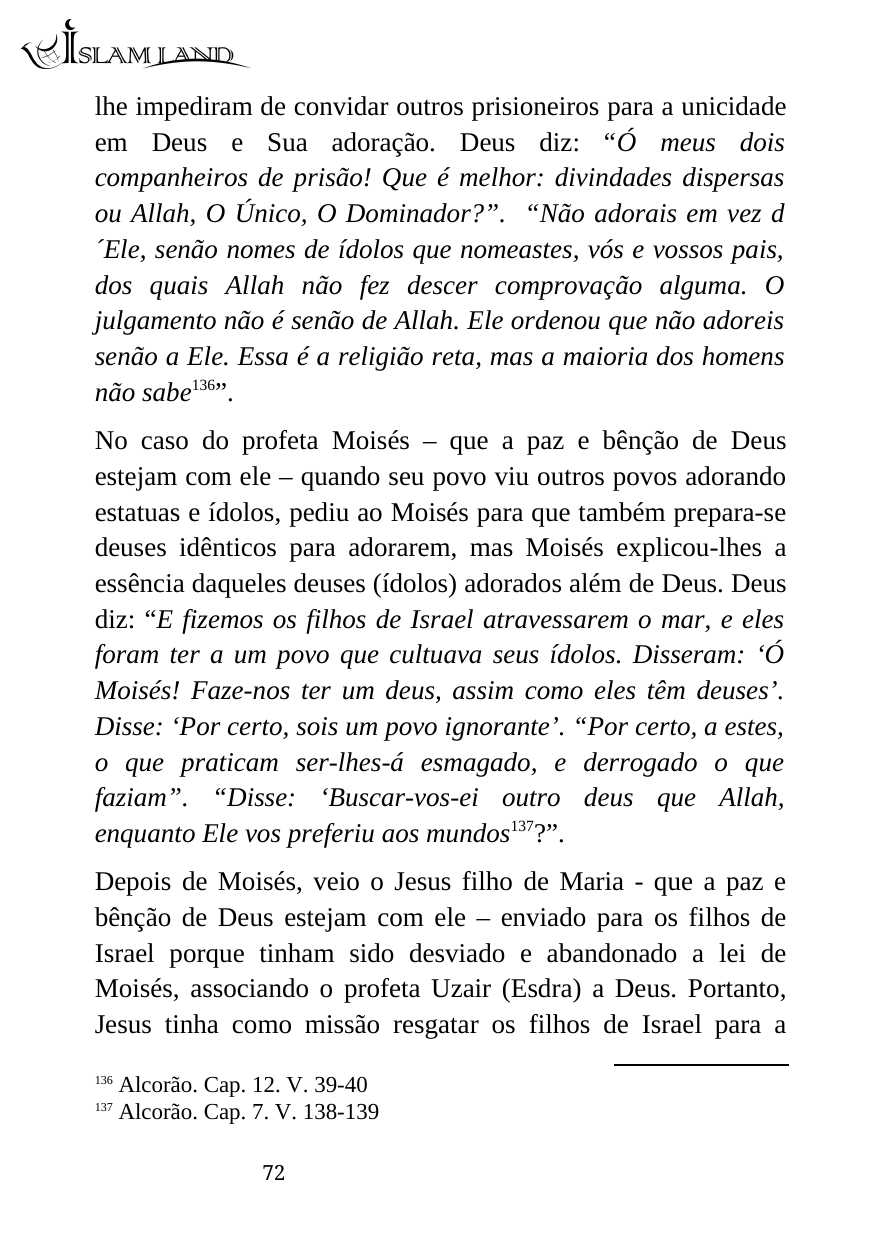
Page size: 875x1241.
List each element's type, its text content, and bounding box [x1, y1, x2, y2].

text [94, 90, 788, 407]
list No caso do profeta Moisés – que a paz e bênção de Deus estejam com ele – quando seu povo viu outros povos adorando estatuas e ídolos, pediu ao Moisés para que também prepara-se deuses idênticos para adorarem, mas Moisés explicou-lhes a essência daqueles deuses (ídolos) adorados além de Deus. Deus diz: “E fizemos os filhos de Israel atravessarem o mar, e eles foram ter a um povo que cultuava seus ídolos. Disseram: ‘Ó Moisés! Faze-nos ter um deus, assim como eles têm deuses’. Disse: ‘Por certo, sois um povo ignorante’. “Por certo, a estes, o que praticam ser-lhes-á esmagado, e derrogado o que faziam”. “Disse: ‘Buscar-vos-ei outro deus que Allah, enquanto Ele vos preferiu aos mundos?”. [94, 424, 788, 848]
picture [20, 19, 252, 69]
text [94, 865, 788, 1039]
